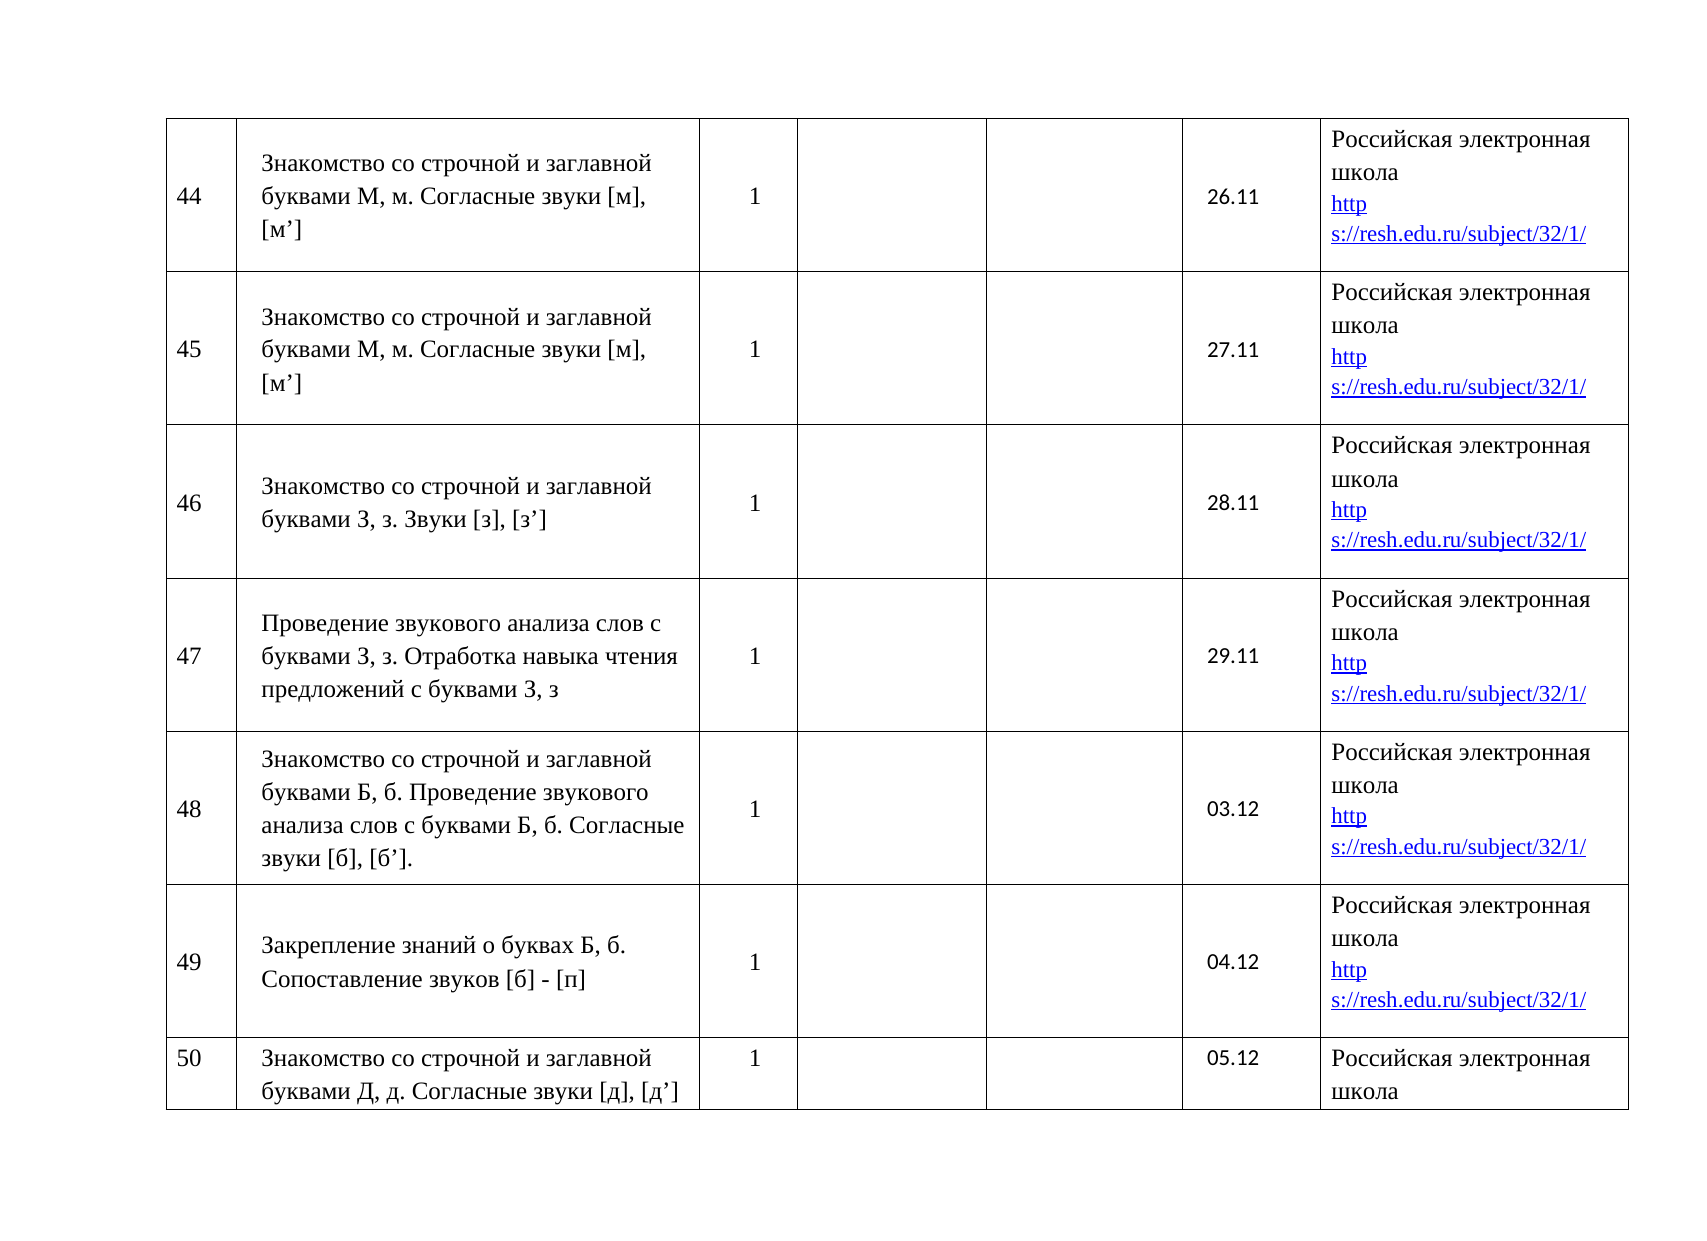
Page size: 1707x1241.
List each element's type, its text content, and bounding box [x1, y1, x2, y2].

table_cell 1 [700, 885, 797, 1037]
table_cell Знакомство со строчной и заглавной буквами Б, б. Проведение звукового анализа слов с буквами Б, б. Согласные звуки [б], [б’]. [237, 732, 699, 884]
table_cell 05.12 [1183, 1038, 1320, 1109]
table_cell 1 [700, 272, 797, 424]
table_cell [798, 272, 986, 424]
table_cell [987, 885, 1182, 1037]
table_cell Проведение звукового анализа слов с буквами З, з. Отработка навыка чтения предложений с буквами З, з [237, 579, 699, 731]
table_cell 1 [700, 1038, 797, 1109]
table_cell [798, 119, 986, 271]
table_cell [237, 1038, 699, 1109]
table_cell Закрепление знаний о буквах Б, б. Сопоставление звуков [б] - [п] [237, 885, 699, 1037]
table_cell [987, 732, 1182, 884]
table_cell [987, 1038, 1182, 1109]
table_cell 1 [700, 732, 797, 884]
table_cell 1 [700, 579, 797, 731]
table_cell 1 [700, 119, 797, 271]
table_cell 50 [167, 1038, 236, 1109]
table_cell 49 [167, 885, 236, 1037]
table_cell 29.11 [1183, 579, 1320, 731]
table_cell 47 [167, 579, 236, 731]
table_cell 1 [700, 425, 797, 577]
table_cell [987, 425, 1182, 577]
table_cell 46 [167, 425, 236, 577]
table_cell [798, 885, 986, 1037]
table_cell 28.11 [1183, 425, 1320, 577]
table_cell Знакомство со строчной и заглавной буквами З, з. Звуки [з], [з’] [237, 425, 699, 577]
table_cell 48 [167, 732, 236, 884]
table_cell 45 [167, 272, 236, 424]
table_cell Российская электронная школа https://resh.edu.ru/subject/32/1/ [1321, 732, 1628, 884]
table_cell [1321, 1038, 1628, 1109]
table_cell Знакомство со строчной и заглавной буквами М, м. Согласные звуки [м], [м’] [237, 272, 699, 424]
table_cell [987, 119, 1182, 271]
table_cell Российская электронная школа https://resh.edu.ru/subject/32/1/ [1321, 425, 1628, 577]
table_cell 44 [167, 119, 236, 271]
table_cell [798, 425, 986, 577]
table_cell [798, 1038, 986, 1109]
table_cell Знакомство со строчной и заглавной буквами М, м. Согласные звуки [м], [м’] [237, 119, 699, 271]
table_cell [798, 579, 986, 731]
table_cell 04.12 [1183, 885, 1320, 1037]
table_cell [1321, 119, 1628, 271]
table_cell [1321, 272, 1628, 424]
table_cell [987, 272, 1182, 424]
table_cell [1321, 885, 1628, 1037]
table_cell [798, 732, 986, 884]
table_cell 03.12 [1183, 732, 1320, 884]
table_cell Российская электронная школа https://resh.edu.ru/subject/32/1/ [1321, 579, 1628, 731]
table_cell 26.11 [1183, 119, 1320, 271]
table_cell [987, 579, 1182, 731]
table_cell 27.11 [1183, 272, 1320, 424]
